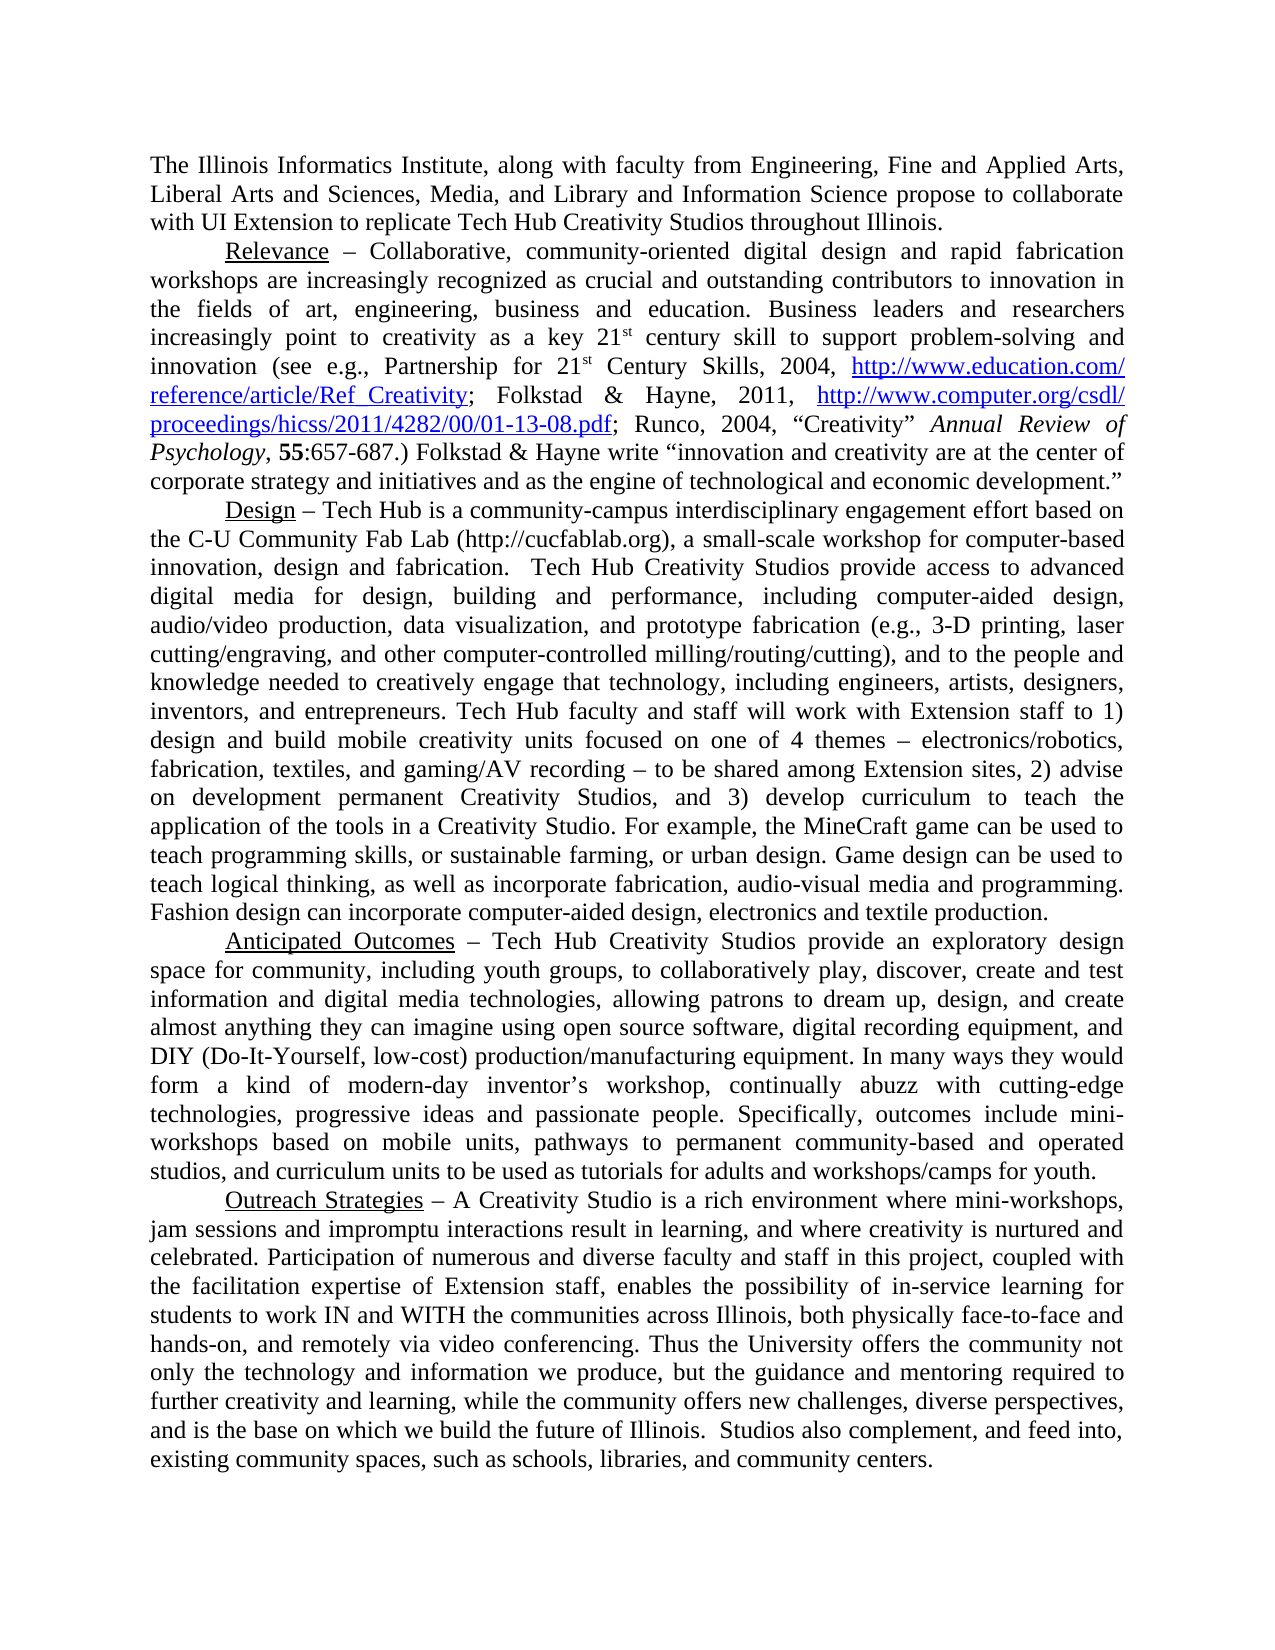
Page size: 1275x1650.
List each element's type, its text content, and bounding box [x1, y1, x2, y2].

text The Illinois Informatics Institute, along with faculty from Engineering, Fine and Applied Arts, Liberal Arts and Sciences, Media, and Library and Information Science propose to collaborate with UI Extension to replicate Tech Hub Creativity Studios throughout Illinois. [150, 150, 1125, 236]
text Design – Tech Hub is a community-campus interdisciplinary engagement effort based on the C-U Community Fab Lab (http://cucfablab.org), a small-scale workshop for computer-based innovation, design and fabrication. Tech Hub Creativity Studios provide access to advanced digital media for design, building and performance, including computer-aided design, audio/video production, data visualization, and prototype fabrication (e.g., 3-D printing, laser cutting/engraving, and other computer-controlled milling/routing/cutting), and to the people and knowledge needed to creatively engage that technology, including engineers, artists, designers, inventors, and entrepreneurs. Tech Hub faculty and staff will work with Extension staff to 1) design and build mobile creativity units focused on one of 4 themes – electronics/robotics, fabrication, textiles, and gaming/AV recording – to be shared among Extension sites, 2) advise on development permanent Creativity Studios, and 3) develop curriculum to teach the application of the tools in a Creativity Studio. For example, the MineCraft game can be used to teach programming skills, or sustainable farming, or urban design. Game design can be used to teach logical thinking, as well as incorporate fabrication, audio-visual media and programming. Fashion design can incorporate computer-aided design, electronics and textile production. [150, 495, 1125, 926]
text Outreach Strategies – A Creativity Studio is a rich environment where mini-workshops, jam sessions and impromptu interactions result in learning, and where creativity is nurtured and celebrated. Participation of numerous and diverse faculty and staff in this project, coupled with the facilitation expertise of Extension staff, enables the possibility of in-service learning for students to work IN and WITH the communities across Illinois, both physically face-to-face and hands-on, and remotely via video conferencing. Thus the University offers the community not only the technology and information we produce, but the guidance and mentoring required to further creativity and learning, while the community offers new challenges, diverse perspectives, and is the base on which we build the future of Illinois. Studios also complement, and feed into, existing community spaces, such as schools, libraries, and community centers. [150, 1185, 1125, 1472]
text Relevance – Collaborative, community-oriented digital design and rapid fabrication workshops are increasingly recognized as crucial and outstanding contributors to innovation in the fields of art, engineering, business and education. Business leaders and researchers increasingly point to creativity as a key 21st century skill to support problem-solving and innovation (see e.g., Partnership for 21st Century Skills, 2004, http://www.education.com/ reference/article/Ref_Creativity; Folkstad & Hayne, 2011, http://www.computer.org/csdl/ proceedings/hicss/2011/4282/00/01-13-08.pdf; Runco, 2004, “Creativity” Annual Review of Psychology, 55:657-687.) Folkstad & Hayne write “innovation and creativity are at the center of corporate strategy and initiatives and as the engine of technological and economic development.” [150, 236, 1125, 495]
text Anticipated Outcomes – Tech Hub Creativity Studios provide an exploratory design space for community, including youth groups, to collaboratively play, discover, create and test information and digital media technologies, allowing patrons to dream up, design, and create almost anything they can imagine using open source software, digital recording equipment, and DIY (Do-It-Yourself, low-cost) production/manufacturing equipment. In many ways they would form a kind of modern-day inventor’s workshop, continually abuzz with cutting-edge technologies, progressive ideas and passionate people. Specifically, outcomes include mini-workshops based on mobile units, pathways to permanent community-based and operated studios, and curriculum units to be used as tutorials for adults and workshops/camps for youth. [150, 926, 1125, 1185]
